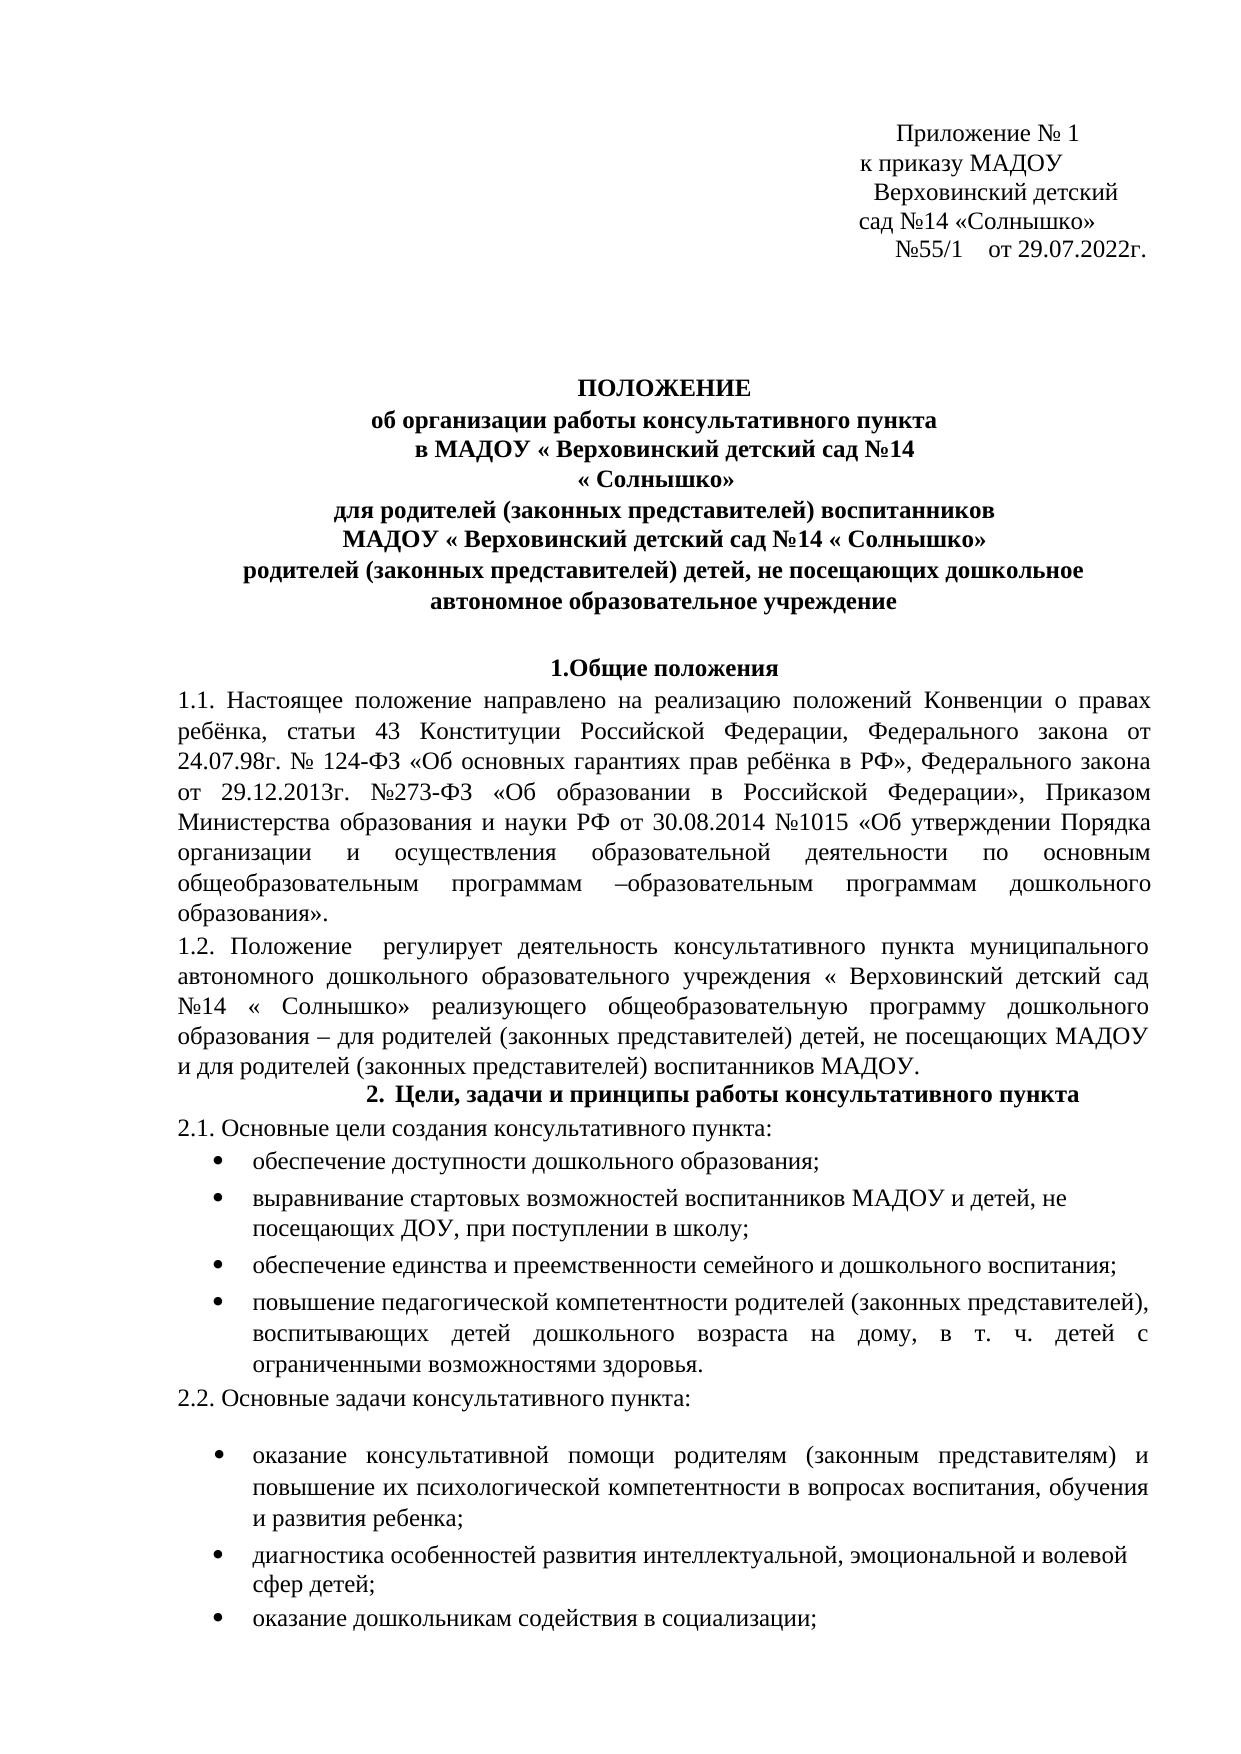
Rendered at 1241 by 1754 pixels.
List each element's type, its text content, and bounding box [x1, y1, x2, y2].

text об организации работы консультативного пункта [371, 405, 949, 434]
text Приложение № 1 [177, 118, 1152, 147]
text МАДОУ « Верховинский детский сад №14 « Солнышко» [177, 524, 1152, 552]
text сад №14 «Солнышко» [177, 206, 1152, 234]
list Цели, задачи и принципы работы консультативного пункта [294, 1081, 1152, 1108]
list оказание дошкольникам содействия в социализации; [214, 1603, 1152, 1631]
text ПОЛОЖЕНИЕ [177, 373, 1152, 402]
list обеспечение доступности дошкольного образования; [214, 1146, 1152, 1175]
list диагностика особенностей развития интеллектуальной, эмоциональной и волевой сфер детей; [214, 1540, 1149, 1598]
text 1.1. Настоящее положение направлено на реализацию положений Конвенции о правах ребёнка, статьи 43 Конституции Российской Федерации, Федерального закона от 24.07.98г. № 124-ФЗ «Об основных гарантиях прав ребёнка в РФ», Федерального закона от 29.12.2013г. №273-ФЗ «Об образовании в Российской Федерации», Приказом Министерства образования и науки РФ от 30.08.2014 №1015 «Об утверждении Порядка организации и осуществления образовательной деятельности по основным общеобразовательным программам –образовательным программам дошкольного образования». [177, 685, 1152, 927]
text в МАДОУ « Верховинский детский сад №14 [371, 434, 949, 463]
text автономное образовательное учреждение [177, 586, 1149, 615]
text Верховинский детский [177, 177, 1152, 206]
text 1.2. Положение регулирует деятельность консультативного пункта муниципального автономного дошкольного образовательного учреждения « Верховинский детский сад №14 « Солнышко» реализующего общеобразовательную программу дошкольного образования – для родителей (законных представителей) детей, не посещающих МАДОУ и для родителей (законных представителей) воспитанников МАДОУ. [177, 931, 1149, 1079]
text №55/1 от 29.07.2022г. [177, 234, 1152, 263]
list обеспечение единства и преемственности семейного и дошкольного воспитания; [214, 1250, 1149, 1279]
text родителей (законных представителей) детей, не посещающих дошкольное [177, 555, 1149, 584]
list выравнивание стартовых возможностей воспитанников МАДОУ и детей, не посещающих ДОУ, при поступлении в школу; [214, 1183, 1152, 1242]
text к приказу МАДОУ [177, 148, 1152, 177]
text 2.1. Основные цели создания консультативного пункта: [177, 1113, 1152, 1141]
text « Солнышко» [371, 464, 949, 492]
text для родителей (законных представителей) воспитанников [177, 495, 1152, 524]
list оказание консультативной помощи родителям (законным представителям) и повышение их психологической компетентности в вопросах воспитания, обучения и развития ребенка; [215, 1440, 1149, 1532]
list повышение педагогической компетентности родителей (законных представителей), воспитывающих детей дошкольного возраста на дому, в т. ч. детей с ограниченными возможностями здоровья. [214, 1287, 1149, 1378]
text 1.Общие положения [177, 653, 1152, 682]
text 2.2. Основные задачи консультативного пункта: [177, 1383, 1152, 1412]
